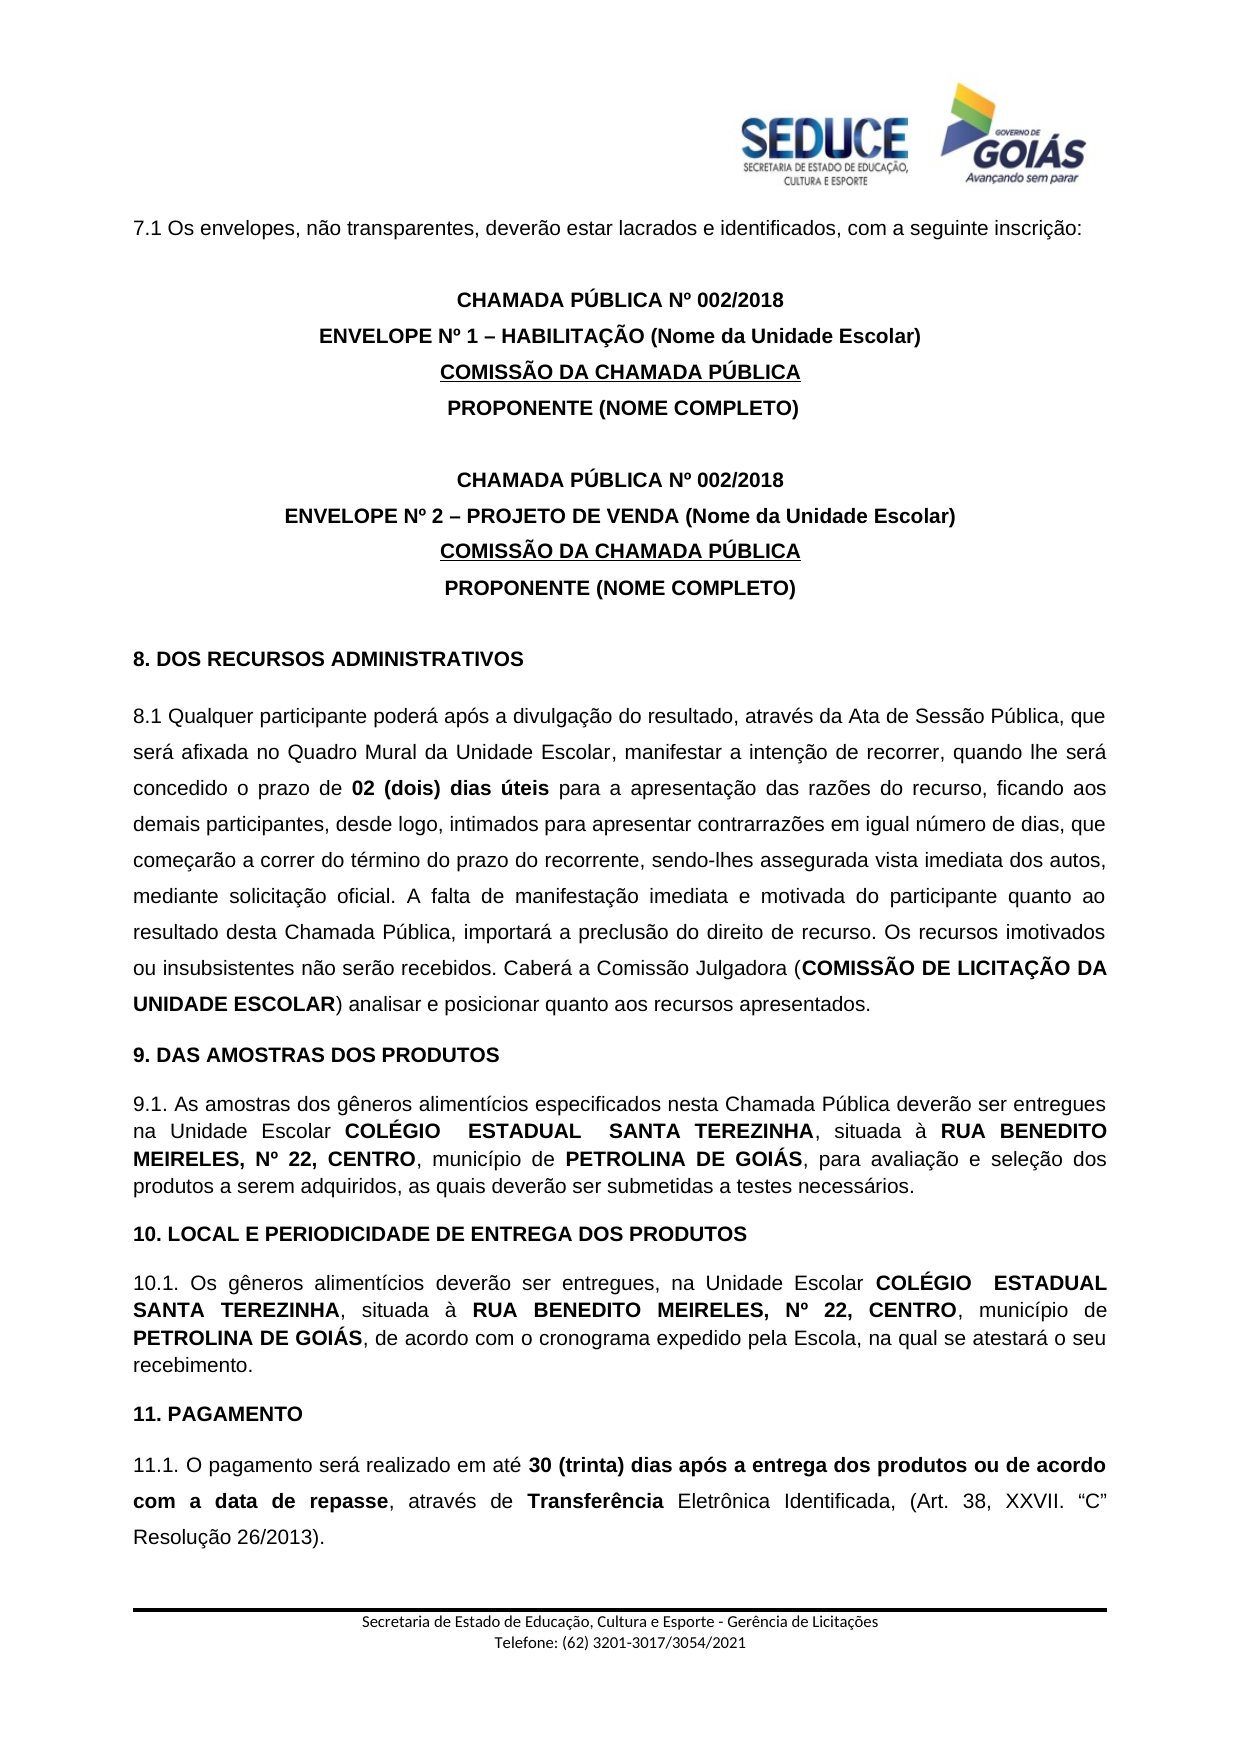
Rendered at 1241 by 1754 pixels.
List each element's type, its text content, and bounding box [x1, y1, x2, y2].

text 9.1. As amostras dos gêneros alimentícios especificados nesta Chamada Pública deverão ser entregues na Unidade Escolar COLÉGIO ESTADUAL SANTA TEREZINHA, situada à RUA BENEDITO MEIRELES, Nº 22, CENTRO, município de PETROLINA DE GOIÁS, para avaliação e seleção dos produtos a serem adquiridos, as quais deverão ser submetidas a testes necessários. [133, 1091, 1107, 1198]
text 11.1. O pagamento será realizado em até 30 (trinta) dias após a entrega dos produtos ou de acordo com a data de repasse, através de Transferência Eletrônica Identificada, (Art. 38, XXVII. “C” Resolução 26/2013). [133, 1453, 1107, 1549]
text 10. LOCAL E PERIODICIDADE DE ENTREGA DOS PRODUTOS [133, 1222, 1103, 1246]
text COMISSÃO DA CHAMADA PÚBLICA [133, 360, 1107, 384]
text 7.1 Os envelopes, não transparentes, deverão estar lacrados e identificados, com a seguinte inscrição: [133, 216, 1107, 240]
text ENVELOPE Nº 2 – PROJETO DE VENDA (Nome da Unidade Escolar) [133, 503, 1107, 527]
picture [726, 73, 1108, 216]
text 10.1. Os gêneros alimentícios deverão ser entregues, na Unidade Escolar COLÉGIO ESTADUAL SANTA TEREZINHA, situada à RUA BENEDITO MEIRELES, Nº 22, CENTRO, município de PETROLINA DE GOIÁS, de acordo com o cronograma expedido pela Escola, na qual se atestará o seu recebimento. [133, 1271, 1107, 1377]
text 9. DAS AMOSTRAS DOS PRODUTOS [133, 1043, 1013, 1067]
text CHAMADA PÚBLICA Nº 002/2018 [133, 288, 1107, 312]
text 8.1 Qualquer participante poderá após a divulgação do resultado, através da Ata de Sessão Pública, que será afixada no Quadro Mural da Unidade Escolar, manifestar a intenção de recorrer, quando lhe será concedido o prazo de 02 (dois) dias úteis para a apresentação das razões do recurso, ficando aos demais participantes, desde logo, intimados para apresentar contrarrazões em igual número de dias, que começarão a correr do término do prazo do recorrente, sendo-lhes assegurada vista imediata dos autos, mediante solicitação oficial. A falta de manifestação imediata e motivada do participante quanto ao resultado desta Chamada Pública, importará a preclusão do direito de recurso. Os recursos imotivados ou insubsistentes não serão recebidos. Caberá a Comissão Julgadora (COMISSÃO DE LICITAÇÃO DA UNIDADE ESCOLAR) analisar e posicionar quanto aos recursos apresentados. [133, 704, 1107, 1015]
text COMISSÃO DA CHAMADA PÚBLICA [133, 539, 1107, 563]
text PROPONENTE (NOME COMPLETO) [133, 575, 1107, 599]
text 8. DOS RECURSOS ADMINISTRATIVOS [133, 647, 1107, 671]
text ENVELOPE Nº 1 – HABILITAÇÃO (Nome da Unidade Escolar) [133, 324, 1107, 348]
text 11. PAGAMENTO [133, 1401, 1107, 1425]
text PROPONENTE (NOME COMPLETO) [133, 396, 1107, 419]
text CHAMADA PÚBLICA Nº 002/2018 [133, 467, 1107, 491]
